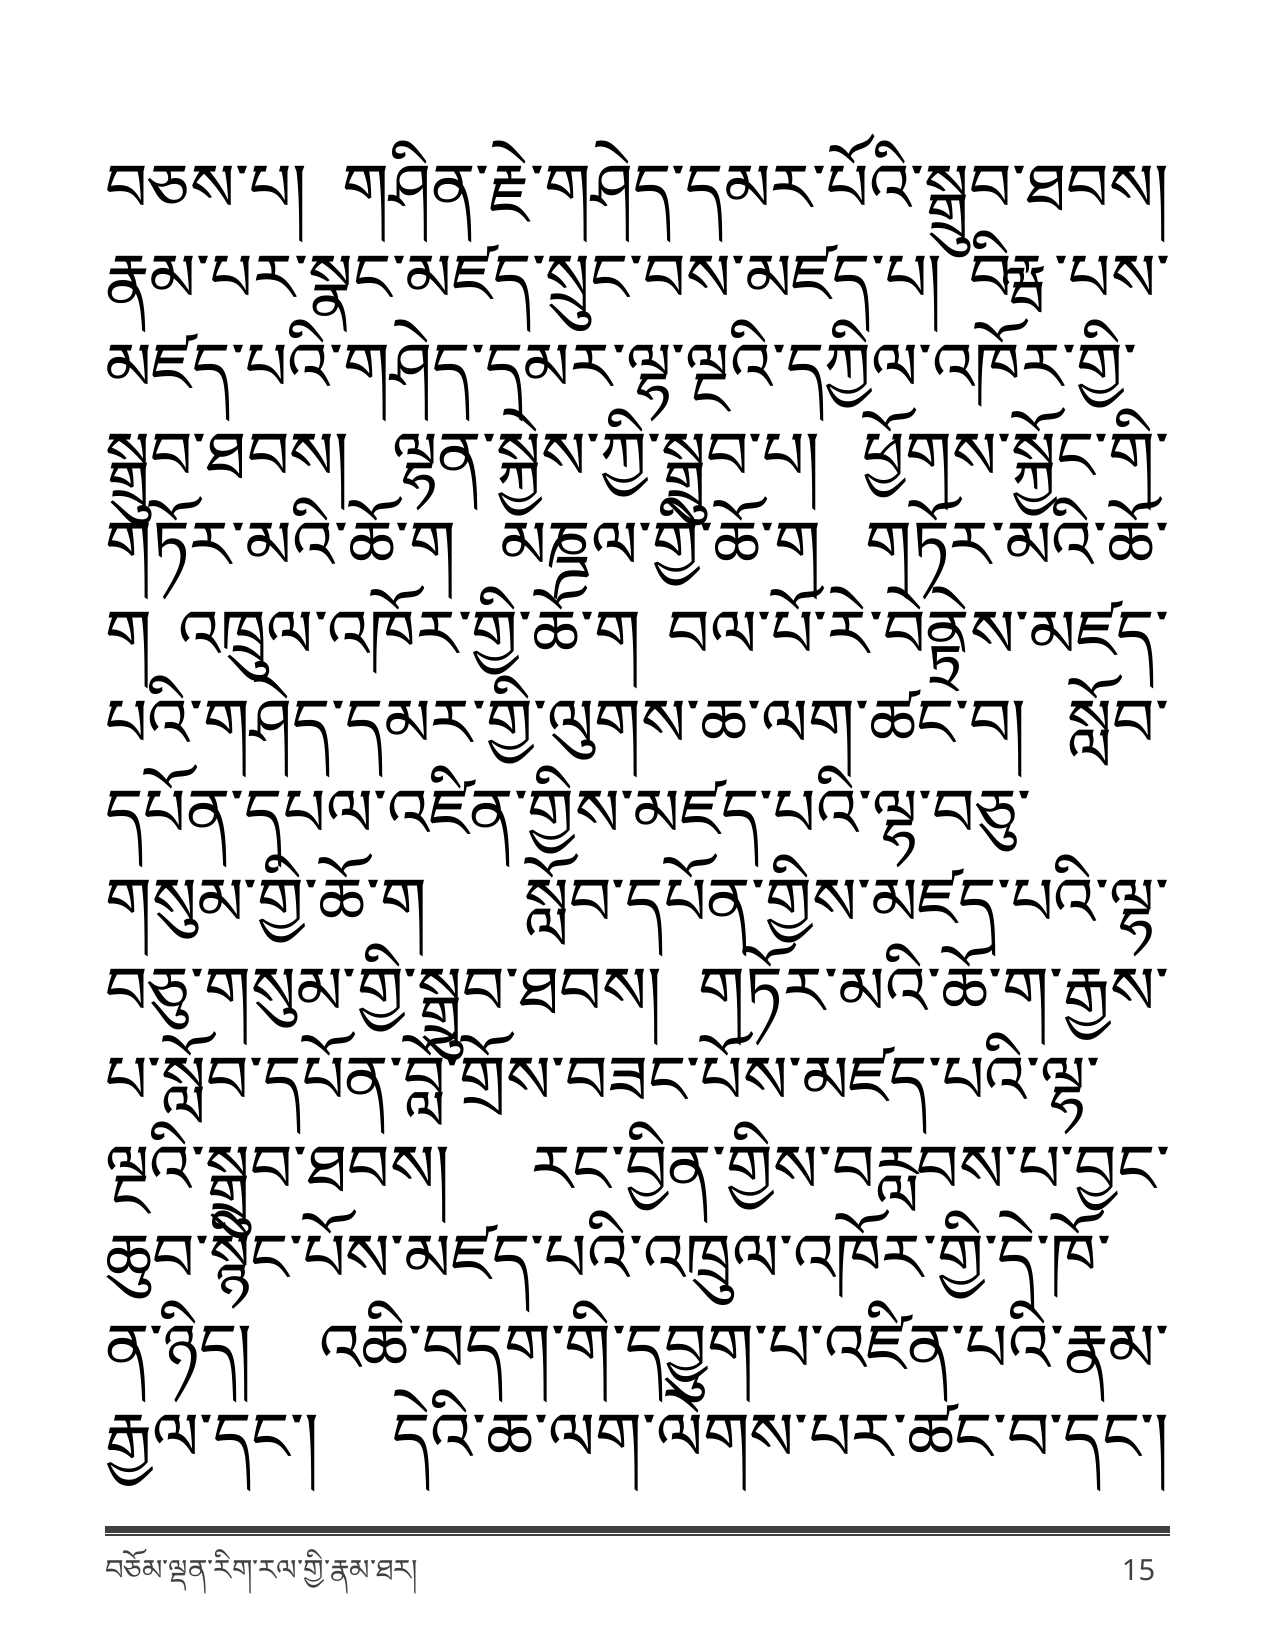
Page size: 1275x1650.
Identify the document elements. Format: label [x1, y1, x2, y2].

text [105, 150, 1170, 1476]
